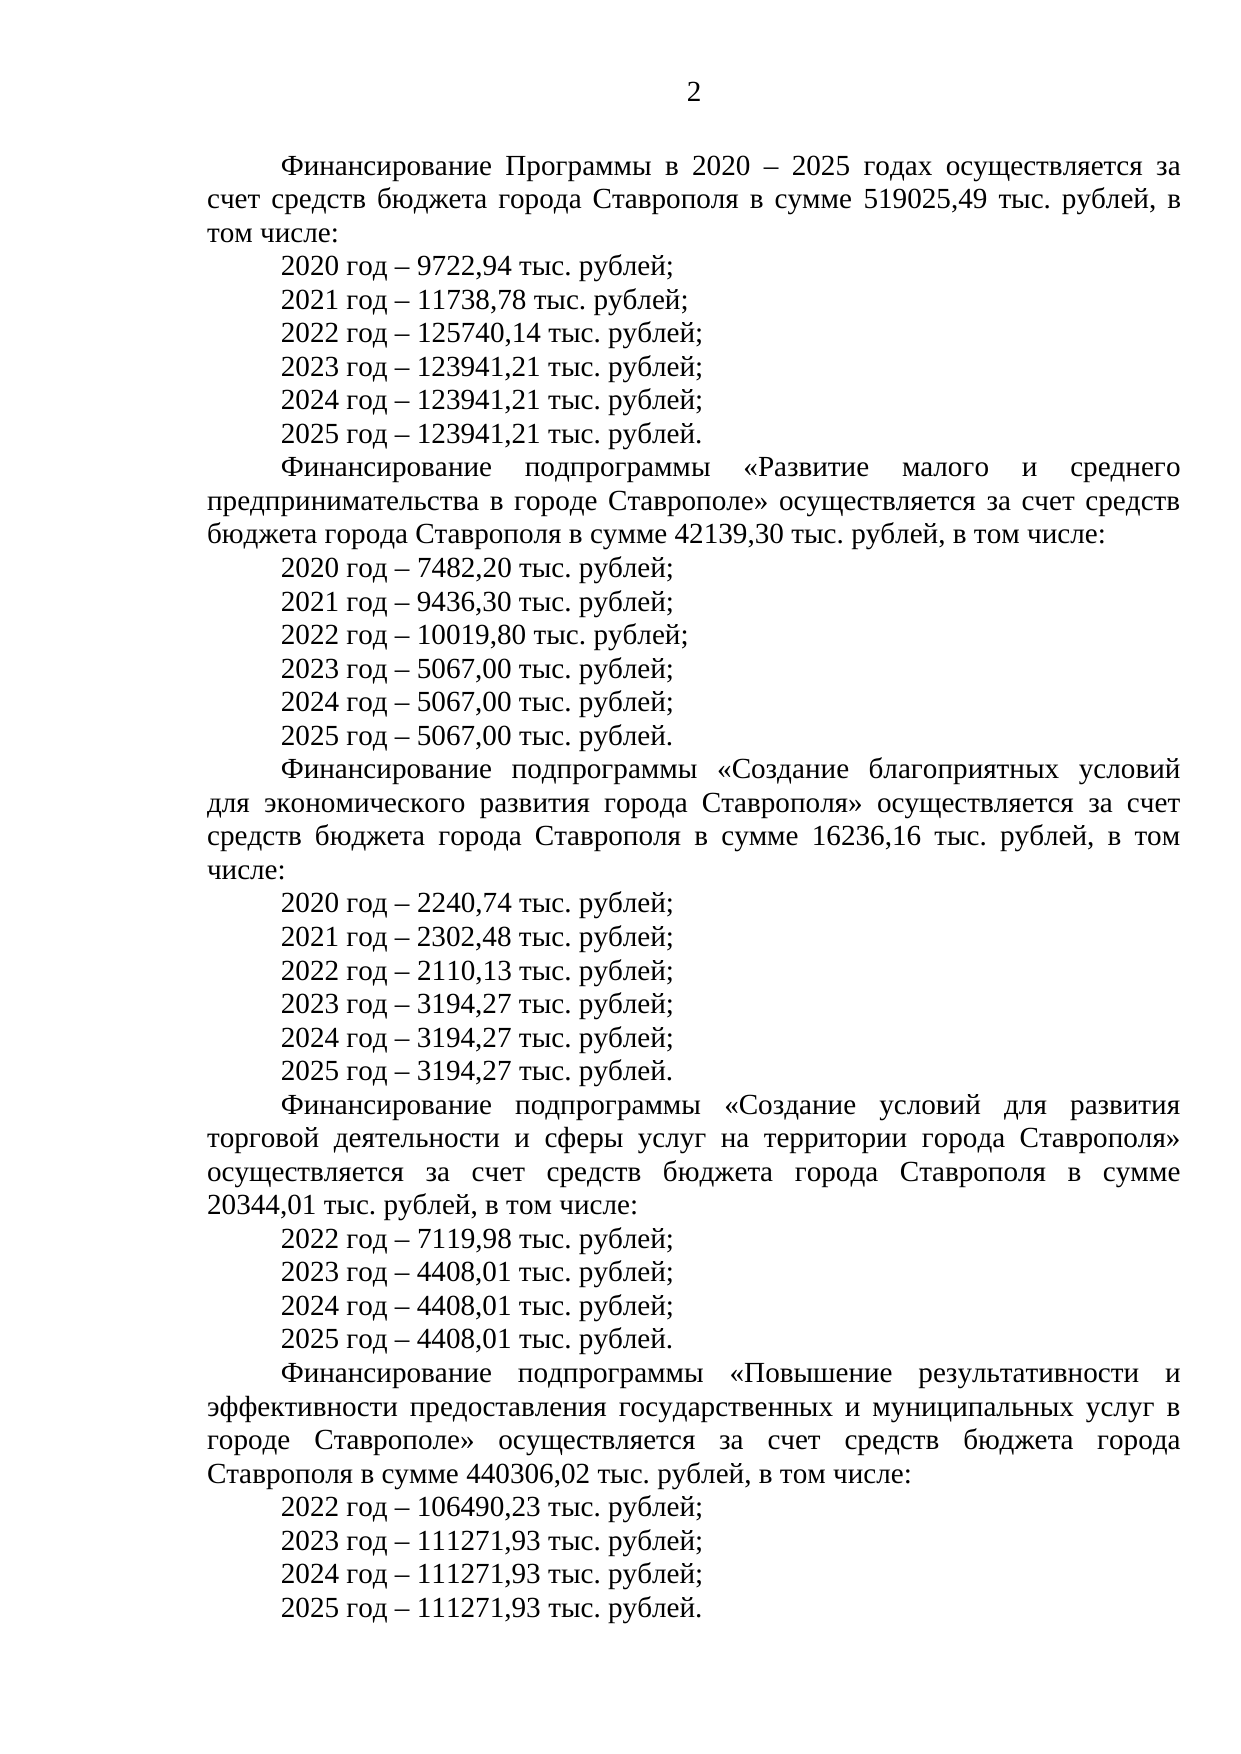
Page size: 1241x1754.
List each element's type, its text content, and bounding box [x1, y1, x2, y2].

list 2022 год – 10019,80 тыс. рублей; [207, 617, 1181, 651]
list 2021 год – 11738,78 тыс. рублей; [207, 282, 1181, 315]
list 2024 год – 5067,00 тыс. рублей; [207, 684, 1181, 718]
list 2020 год – 2240,74 тыс. рублей; [207, 886, 1181, 919]
list 2022 год – 2110,13 тыс. рублей; [207, 953, 1181, 986]
text Финансирование Программы в 2020 – 2025 годах осуществляется за счет средств бюджета города Ставрополя в сумме 519025,49 тыс. рублей, в том числе: [207, 148, 1181, 248]
list 2025 год – 123941,21 тыс. рублей. [207, 416, 1181, 449]
list 2020 год – 7482,20 тыс. рублей; [207, 550, 1181, 584]
text 2025 год – 3194,27 тыс. рублей. [207, 1053, 1181, 1087]
list Финансирование подпрограммы «Повышение результативности и эффективности предоставления государственных и муниципальных услуг в городе Ставрополе» осуществляется за счет средств бюджета города Ставрополя в сумме 440306,02 тыс. рублей, в том числе: [207, 1355, 1181, 1489]
text 2025 год – 4408,01 тыс. рублей. [207, 1322, 1181, 1355]
list 2022 год – 106490,23 тыс. рублей; [207, 1489, 1181, 1523]
list 2024 год – 3194,27 тыс. рублей; [207, 1020, 1181, 1053]
list Финансирование подпрограммы «Развитие малого и среднего предпринимательства в городе Ставрополе» осуществляется за счет средств бюджета города Ставрополя в сумме 42139,30 тыс. рублей, в том числе: [207, 449, 1181, 550]
list 2021 год – 9436,30 тыс. рублей; [207, 584, 1181, 617]
list 2021 год – 2302,48 тыс. рублей; [207, 919, 1181, 953]
list 2025 год – 5067,00 тыс. рублей. [207, 718, 1181, 751]
list 2023 год – 4408,01 тыс. рублей; [207, 1254, 1181, 1288]
list 2023 год – 3194,27 тыс. рублей; [207, 986, 1181, 1020]
list 2023 год – 123941,21 тыс. рублей; [207, 349, 1181, 382]
list 2022 год – 125740,14 тыс. рублей; [207, 315, 1181, 349]
list 2023 год – 111271,93 тыс. рублей; [207, 1523, 1181, 1556]
text 2025 год – 111271,93 тыс. рублей. [207, 1590, 1181, 1623]
list 2022 год – 7119,98 тыс. рублей; [207, 1221, 1181, 1254]
list 2020 год – 9722,94 тыс. рублей; [207, 248, 1181, 282]
list 2024 год – 111271,93 тыс. рублей; [207, 1556, 1181, 1590]
list 2024 год – 4408,01 тыс. рублей; [207, 1288, 1181, 1322]
list 2023 год – 5067,00 тыс. рублей; [207, 651, 1181, 684]
list Финансирование подпрограммы «Создание благоприятных условий для экономического развития города Ставрополя» осуществляется за счет средств бюджета города Ставрополя в сумме 16236,16 тыс. рублей, в том числе: [207, 751, 1181, 886]
list Финансирование подпрограммы «Создание условий для развития торговой деятельности и сферы услуг на территории города Ставрополя» осуществляется за счет средств бюджета города Ставрополя в сумме 20344,01 тыс. рублей, в том числе: [207, 1087, 1181, 1221]
list 2024 год – 123941,21 тыс. рублей; [207, 382, 1181, 416]
